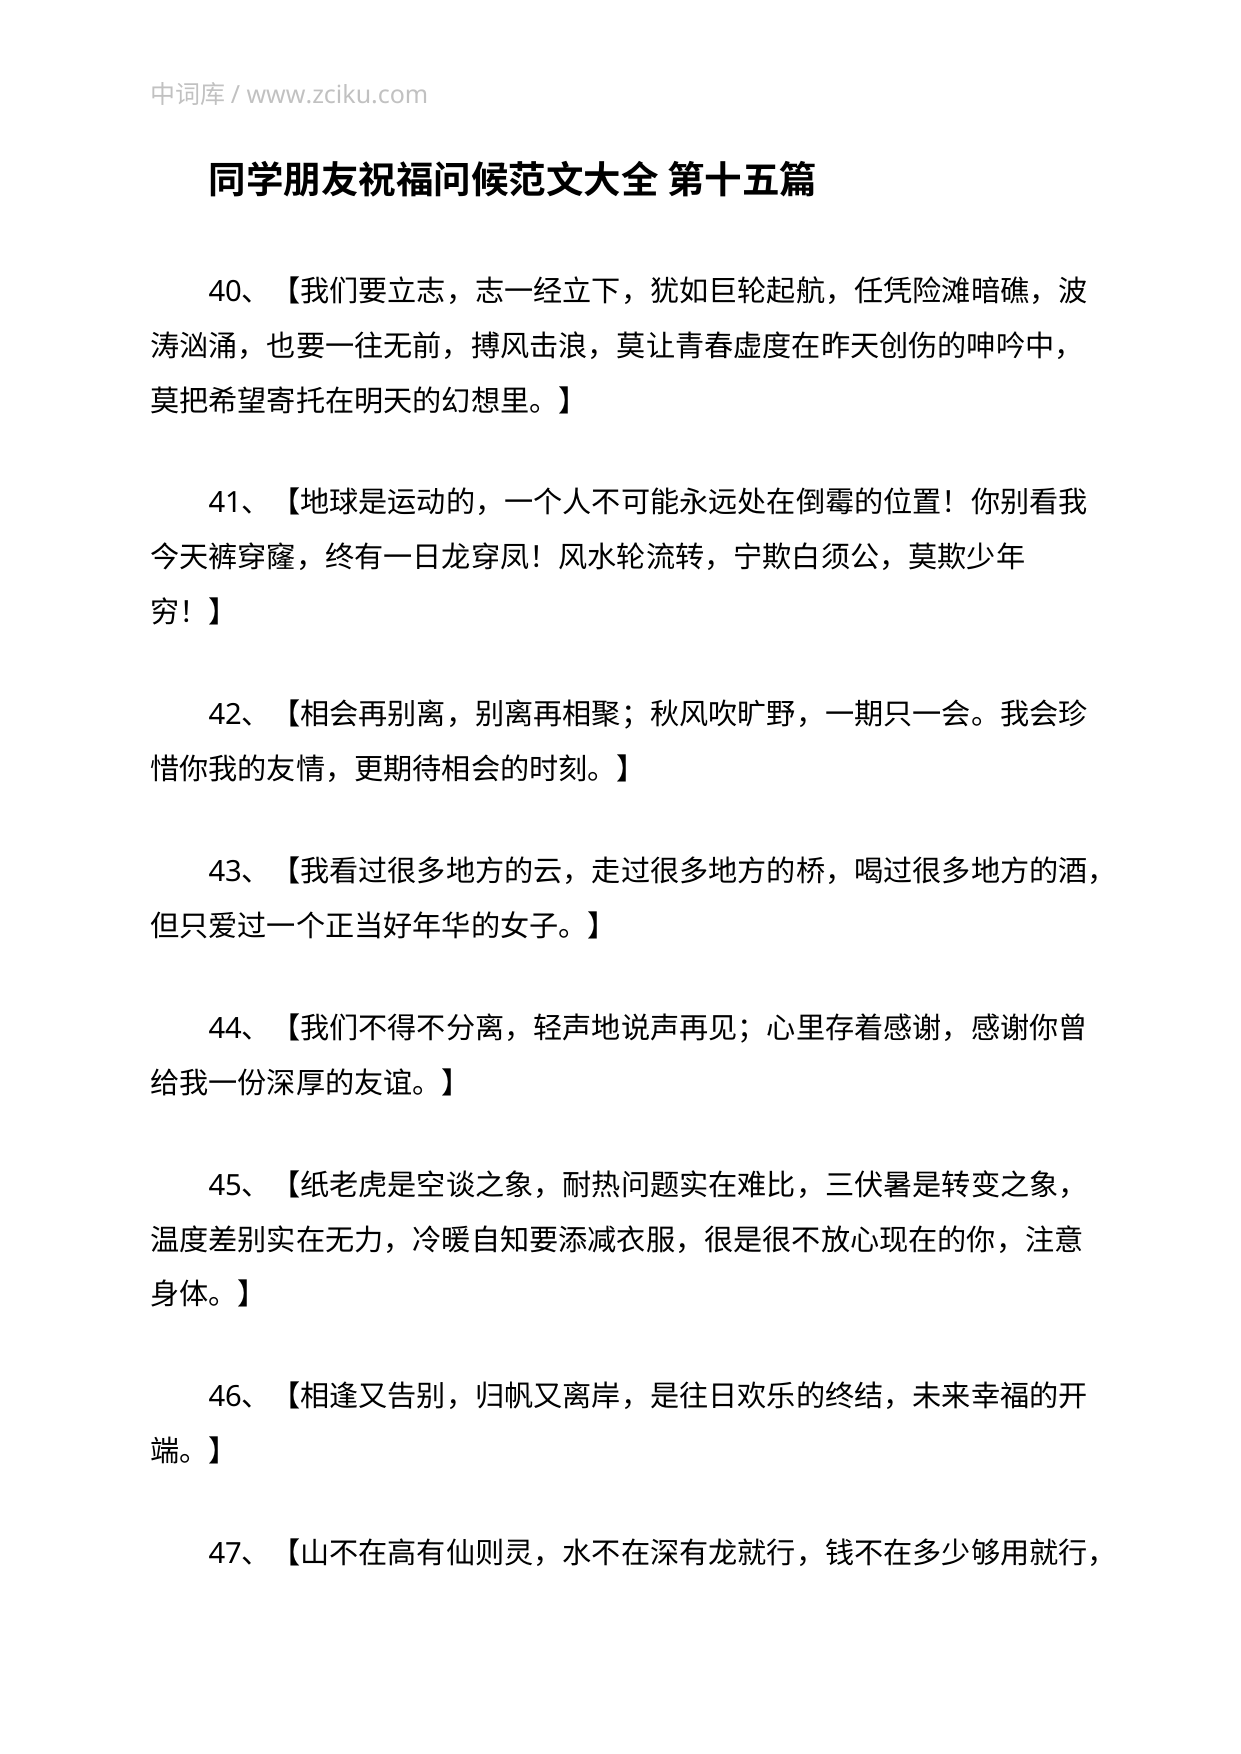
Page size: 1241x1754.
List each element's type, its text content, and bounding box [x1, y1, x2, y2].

text 同学朋友祝福问候范文大全 第十五篇 [150, 150, 1090, 204]
text 41、【地球是运动的，一个人不可能永远处在倒霉的位置！你别看我今天裤穿窿，终有一日龙穿凤！风水轮流转，宁欺白须公，莫欺少年穷！】 [150, 479, 1090, 631]
text 46、【相逢又告别，归帆又离岸，是往日欢乐的终结，未来幸福的开端。】 [150, 1373, 1090, 1470]
text 43、【我看过很多地方的云，走过很多地方的桥，喝过很多地方的酒，但只爱过一个正当好年华的女子。】 [150, 847, 1090, 945]
text 42、【相会再别离，别离再相聚；秋风吹旷野，一期只一会。我会珍惜你我的友情，更期待相会的时刻。】 [150, 691, 1090, 788]
text 45、【纸老虎是空谈之象，耐热问题实在难比，三伏暑是转变之象，温度差别实在无力，冷暖自知要添减衣服，很是很不放心现在的你，注意身体。】 [150, 1161, 1090, 1313]
text 44、【我们不得不分离，轻声地说声再见；心里存着感谢，感谢你曾给我一份深厚的友谊。】 [150, 1004, 1090, 1102]
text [150, 1529, 1090, 1572]
text 40、【我们要立志，志一经立下，犹如巨轮起航，任凭险滩暗礁，波涛汹涌，也要一往无前，搏风击浪，莫让青春虚度在昨天创伤的呻吟中，莫把希望寄托在明天的幻想里。】 [150, 267, 1090, 419]
